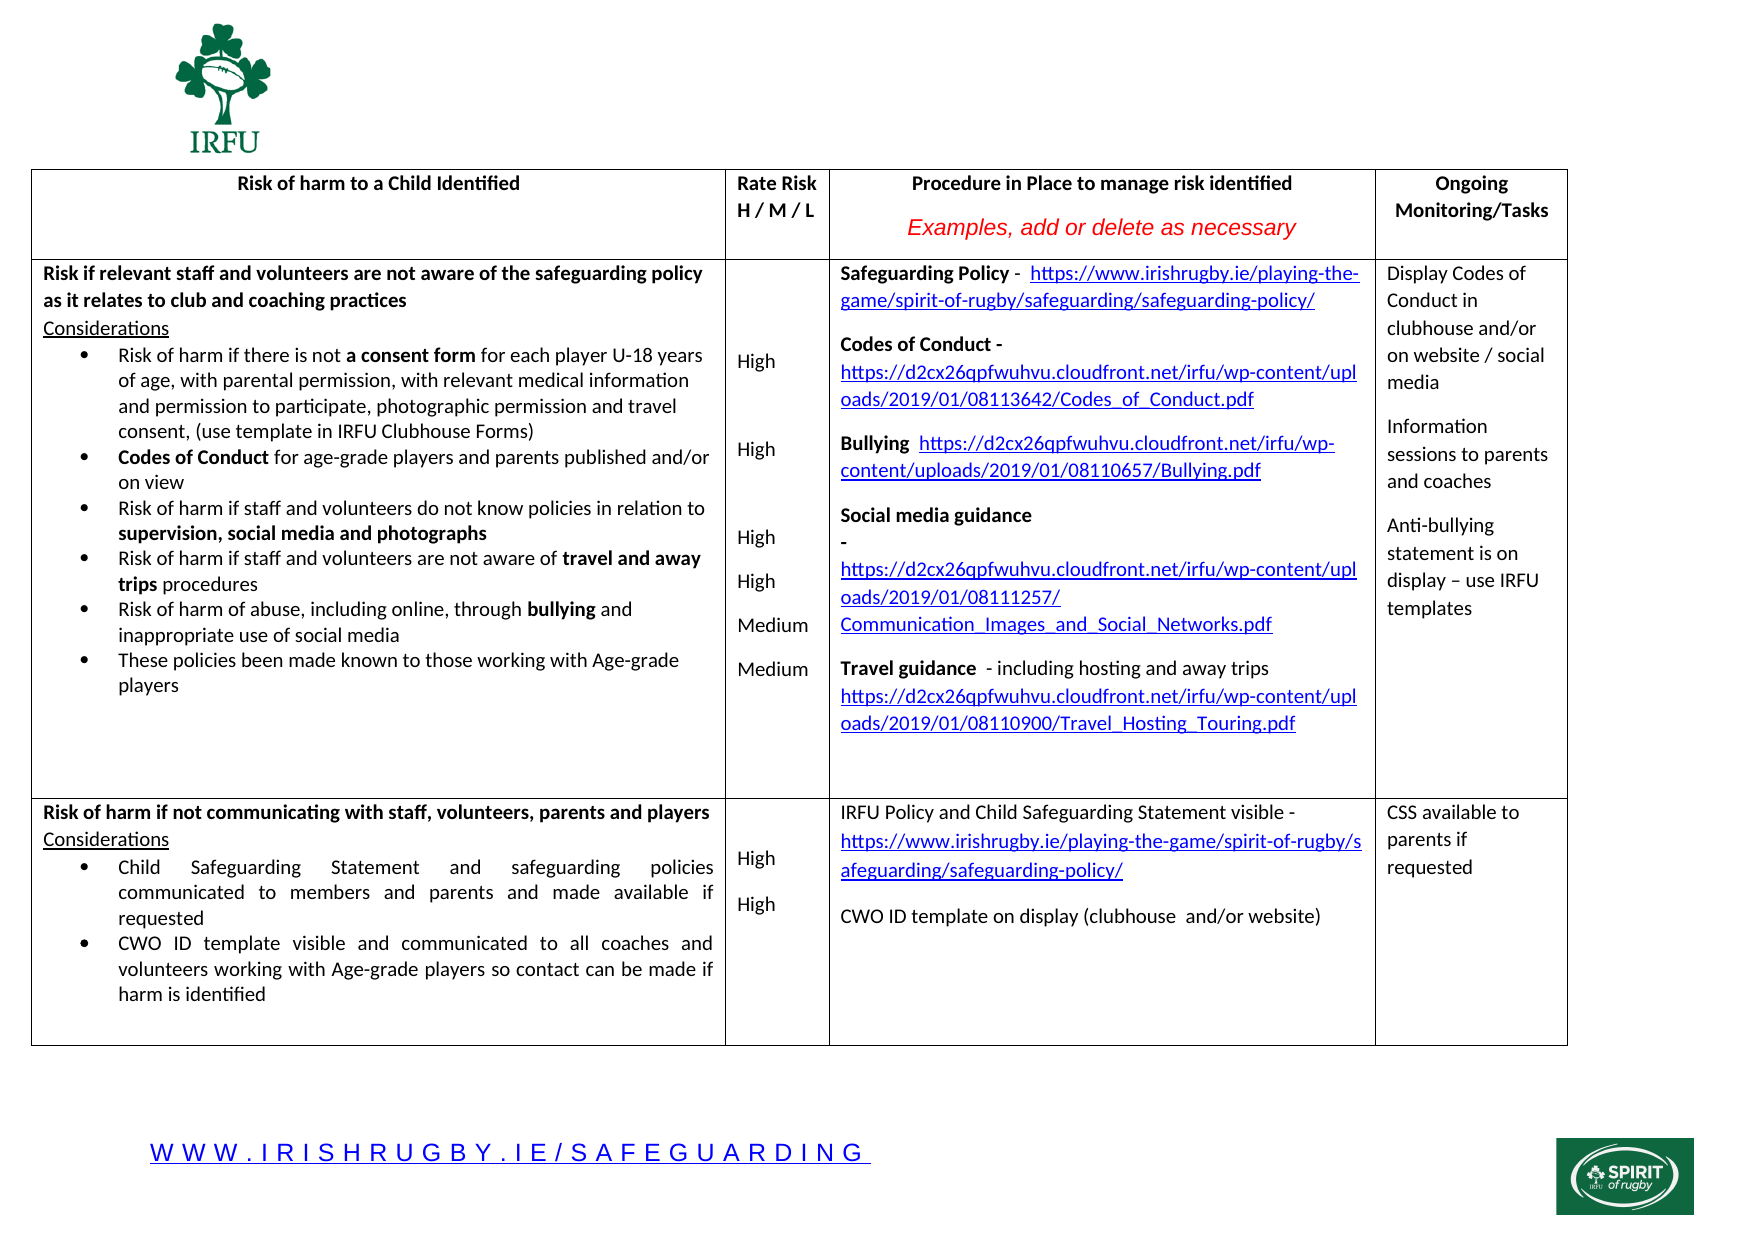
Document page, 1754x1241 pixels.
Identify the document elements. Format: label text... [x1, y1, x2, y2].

table_header Ongoing Monitoring/Tasks [1376, 170, 1567, 259]
table_cell IRFU Policy and Child Safeguarding Statement visible - https://www.irishrugby.ie/playing-the-game/spirit-of-rugby/safeguarding/safeguarding-policy/ CWO ID template on display (clubhouse and/or website) [830, 799, 1375, 1044]
table_cell Display Codes of Conduct in clubhouse and/or on website / social media Information sessions to parents and coaches Anti-bullying statement is on display – use IRFU templates [1376, 260, 1567, 798]
table_header Risk of harm to a Child Identified [32, 170, 725, 259]
table_cell Risk of harm if not communicating with staff, volunteers, parents and players Considerations Child Safeguarding Statement and safeguarding policies communicated to members and parents and made available if requested CWO ID template visible and communicated to all coaches and volunteers working with Age-grade players so contact can be made if harm is identified [32, 799, 725, 1044]
table_cell High High High High Medium Medium [726, 260, 829, 798]
table_cell Risk if relevant staff and volunteers are not aware of the safeguarding policy as it relates to club and coaching practices Considerations Risk of harm if there is not a consent form for each player U-18 years of age, with parental permission, with relevant medical information and permission to participate, photographic permission and travel consent, (use template in IRFU Clubhouse Forms) Codes of Conduct for age-grade players and parents published and/or on view Risk of harm if staff and volunteers do not know policies in relation to supervision, social media and photographs Risk of harm if staff and volunteers are not aware of travel and away trips procedures Risk of harm of abuse, including online, through bullying and inappropriate use of social media These policies been made known to those working with Age-grade players [32, 260, 725, 798]
table_header Rate Risk H / M / L [726, 170, 829, 259]
table_header Procedure in Place to manage risk identified Examples, add or delete as necessary [830, 170, 1375, 259]
table_cell Safeguarding Policy - https://www.irishrugby.ie/playing-the-game/spirit-of-rugby/safeguarding/safeguarding-policy/ Codes of Conduct - https://d2cx26qpfwuhvu.cloudfront.net/irfu/wp-content/uploads/2019/01/08113642/Codes_of_Conduct.pdf Bullying https://d2cx26qpfwuhvu.cloudfront.net/irfu/wp-content/uploads/2019/01/08110657/Bullying.pdf Social media guidance -https://d2cx26qpfwuhvu.cloudfront.net/irfu/wp-content/uploads/2019/01/08111257/Communication_Images_and_Social_Networks.pdf Travel guidance - including hosting and away trips https://d2cx26qpfwuhvu.cloudfront.net/irfu/wp-content/uploads/2019/01/08110900/Travel_Hosting_Touring.pdf [830, 260, 1375, 798]
picture [170, 12, 271, 163]
table_cell High High [726, 799, 829, 1044]
table_cell CSS available to parents if requested [1376, 799, 1567, 1044]
picture [1556, 1138, 1694, 1214]
